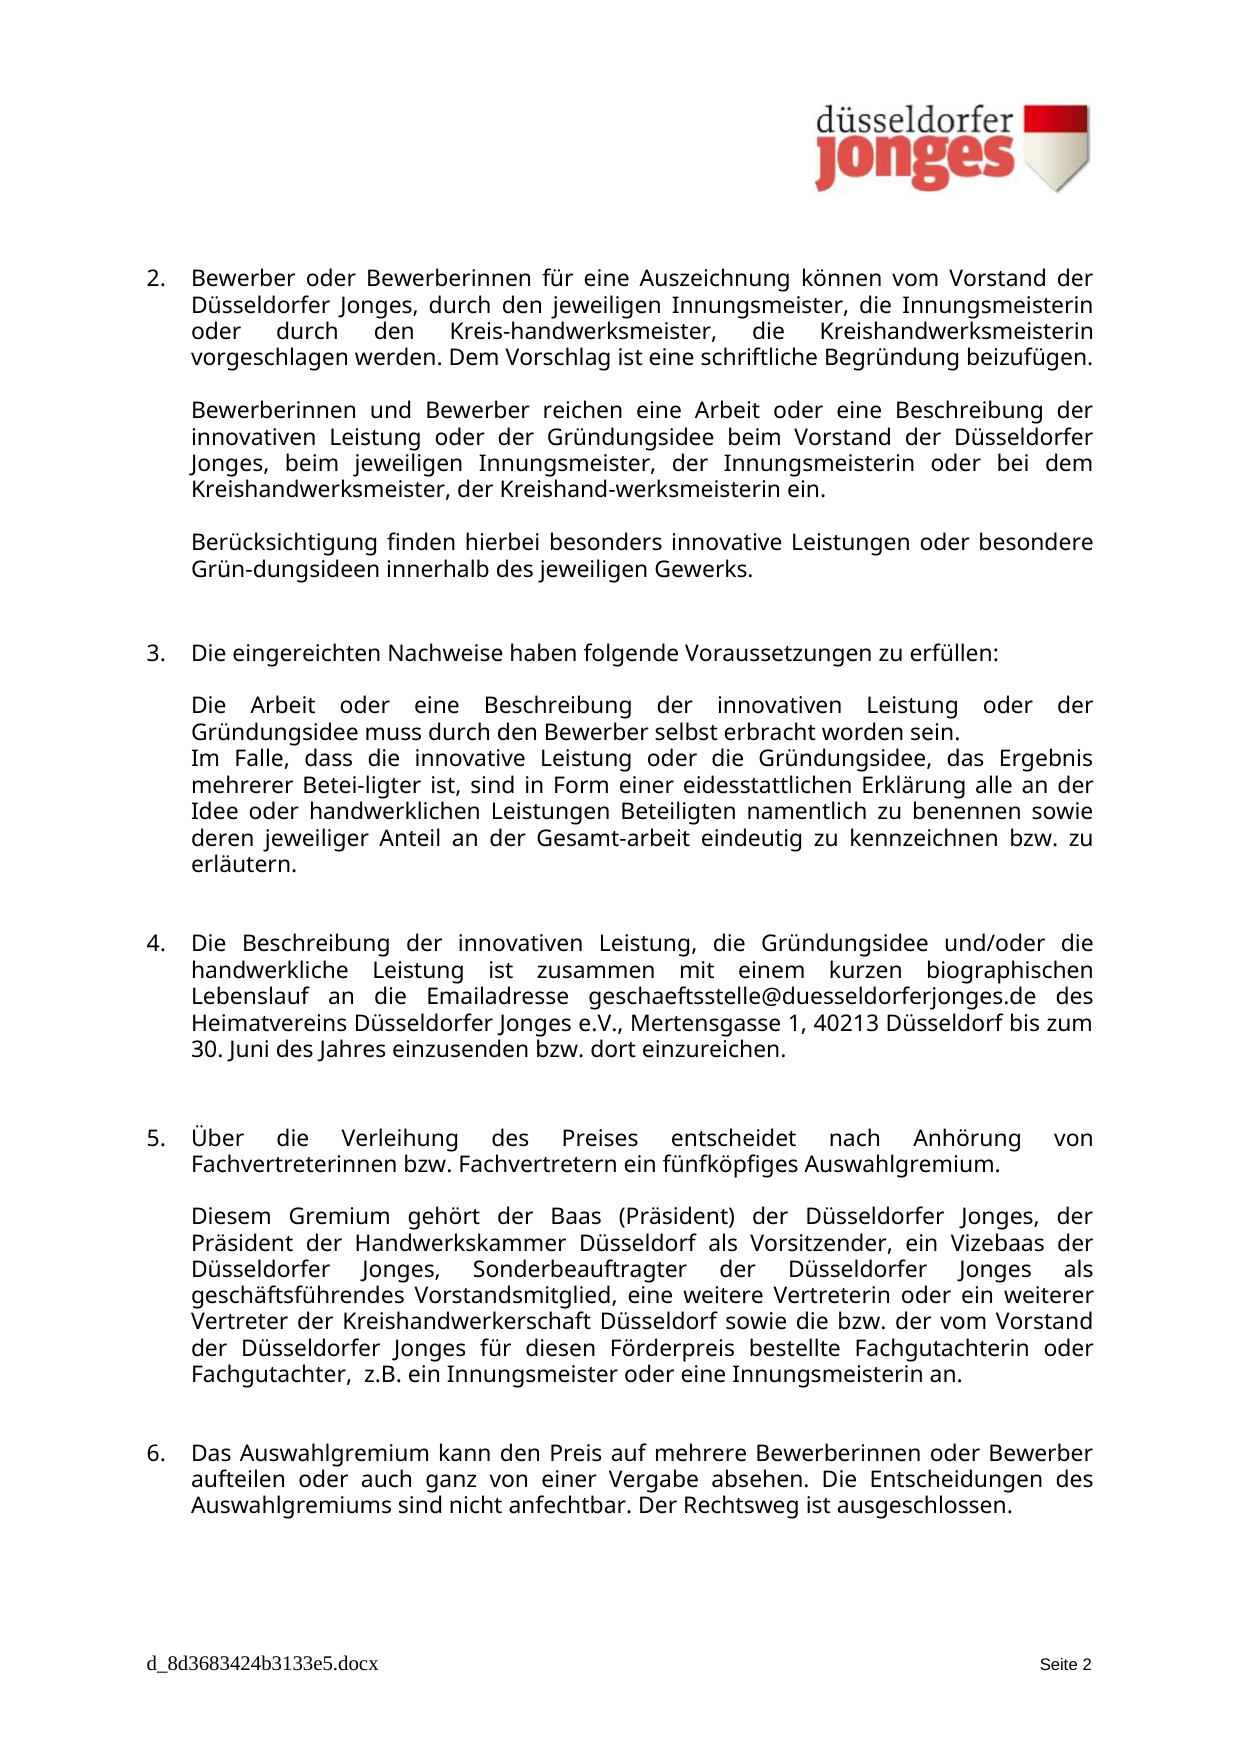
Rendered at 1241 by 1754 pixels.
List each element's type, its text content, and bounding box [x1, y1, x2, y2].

text Diesem Gremium gehört der Baas (Präsident) der Düsseldorfer Jonges, der Präsident der Handwerkskammer Düsseldorf als Vorsitzender, ein Vizebaas der Düsseldorfer Jonges, Sonderbeauftragter der Düsseldorfer Jonges als geschäftsführendes Vorstandsmitglied, eine weitere Vertreterin oder ein weiterer Vertreter der Kreishandwerkerschaft Düsseldorf sowie die bzw. der vom Vorstand der Düsseldorfer Jonges für diesen Förderpreis bestellte Fachgutachterin oder Fachgutachter, z.B. ein Innungsmeister oder eine Innungsmeisterin an. [191, 1204, 1094, 1387]
list Bewerber oder Bewerberinnen für eine Auszeichnung können vom Vorstand der Düsseldorfer Jonges, durch den jeweiligen Innungsmeister, die Innungsmeisterin oder durch den Kreis-handwerksmeister, die Kreishandwerksmeisterin vorgeschlagen werden. Dem Vorschlag ist eine schriftliche Begründung beizufügen. [146, 266, 1094, 371]
text Im Falle, dass die innovative Leistung oder die Gründungsidee, das Ergebnis mehrerer Betei-ligter ist, sind in Form einer eidesstattlichen Erklärung alle an der Idee oder handwerklichen Leistungen Beteiligten namentlich zu benennen sowie deren jeweiliger Anteil an der Gesamt-arbeit eindeutig zu kennzeichnen bzw. zu erläutern. [191, 745, 1094, 878]
list Die Beschreibung der innovativen Leistung, die Gründungsidee und/oder die handwerkliche Leistung ist zusammen mit einem kurzen biographischen Lebenslauf an die Emailadresse geschaeftsstelle@duesseldorferjonges.de des Heimatvereins Düsseldorfer Jonges e.V., Mertensgasse 1, 40213 Düsseldorf bis zum 30. Juni des Jahres einzusenden bzw. dort einzureichen. [146, 931, 1094, 1063]
text Bewerberinnen und Bewerber reichen eine Arbeit oder eine Beschreibung der innovativen Leistung oder der Gründungsidee beim Vorstand der Düsseldorfer Jonges, beim jeweiligen Innungsmeister, der Innungsmeisterin oder bei dem Kreishandwerksmeister, der Kreishand-werksmeisterin ein. [191, 397, 1094, 503]
text Die Arbeit oder eine Beschreibung der innovativen Leistung oder der Gründungsidee muss durch den Bewerber selbst erbracht worden sein. [191, 692, 1094, 745]
list Über die Verleihung des Preises entscheidet nach Anhörung von Fachvertreterinnen bzw. Fachvertretern ein fünfköpfiges Auswahlgremium. [146, 1125, 1094, 1177]
text Berücksichtigung finden hierbei besonders innovative Leistungen oder besondere Grün-dungsideen innerhalb des jeweiligen Gewerks. [191, 530, 1094, 582]
picture [813, 103, 1095, 196]
list Die eingereichten Nachweise haben folgende Voraussetzungen zu erfüllen: [146, 640, 1094, 666]
list Das Auswahlgremium kann den Preis auf mehrere Bewerberinnen oder Bewerber aufteilen oder auch ganz von einer Vergabe absehen. Die Entscheidungen des Auswahlgremiums sind nicht anfechtbar. Der Rechtsweg ist ausgeschlossen. [146, 1440, 1094, 1518]
